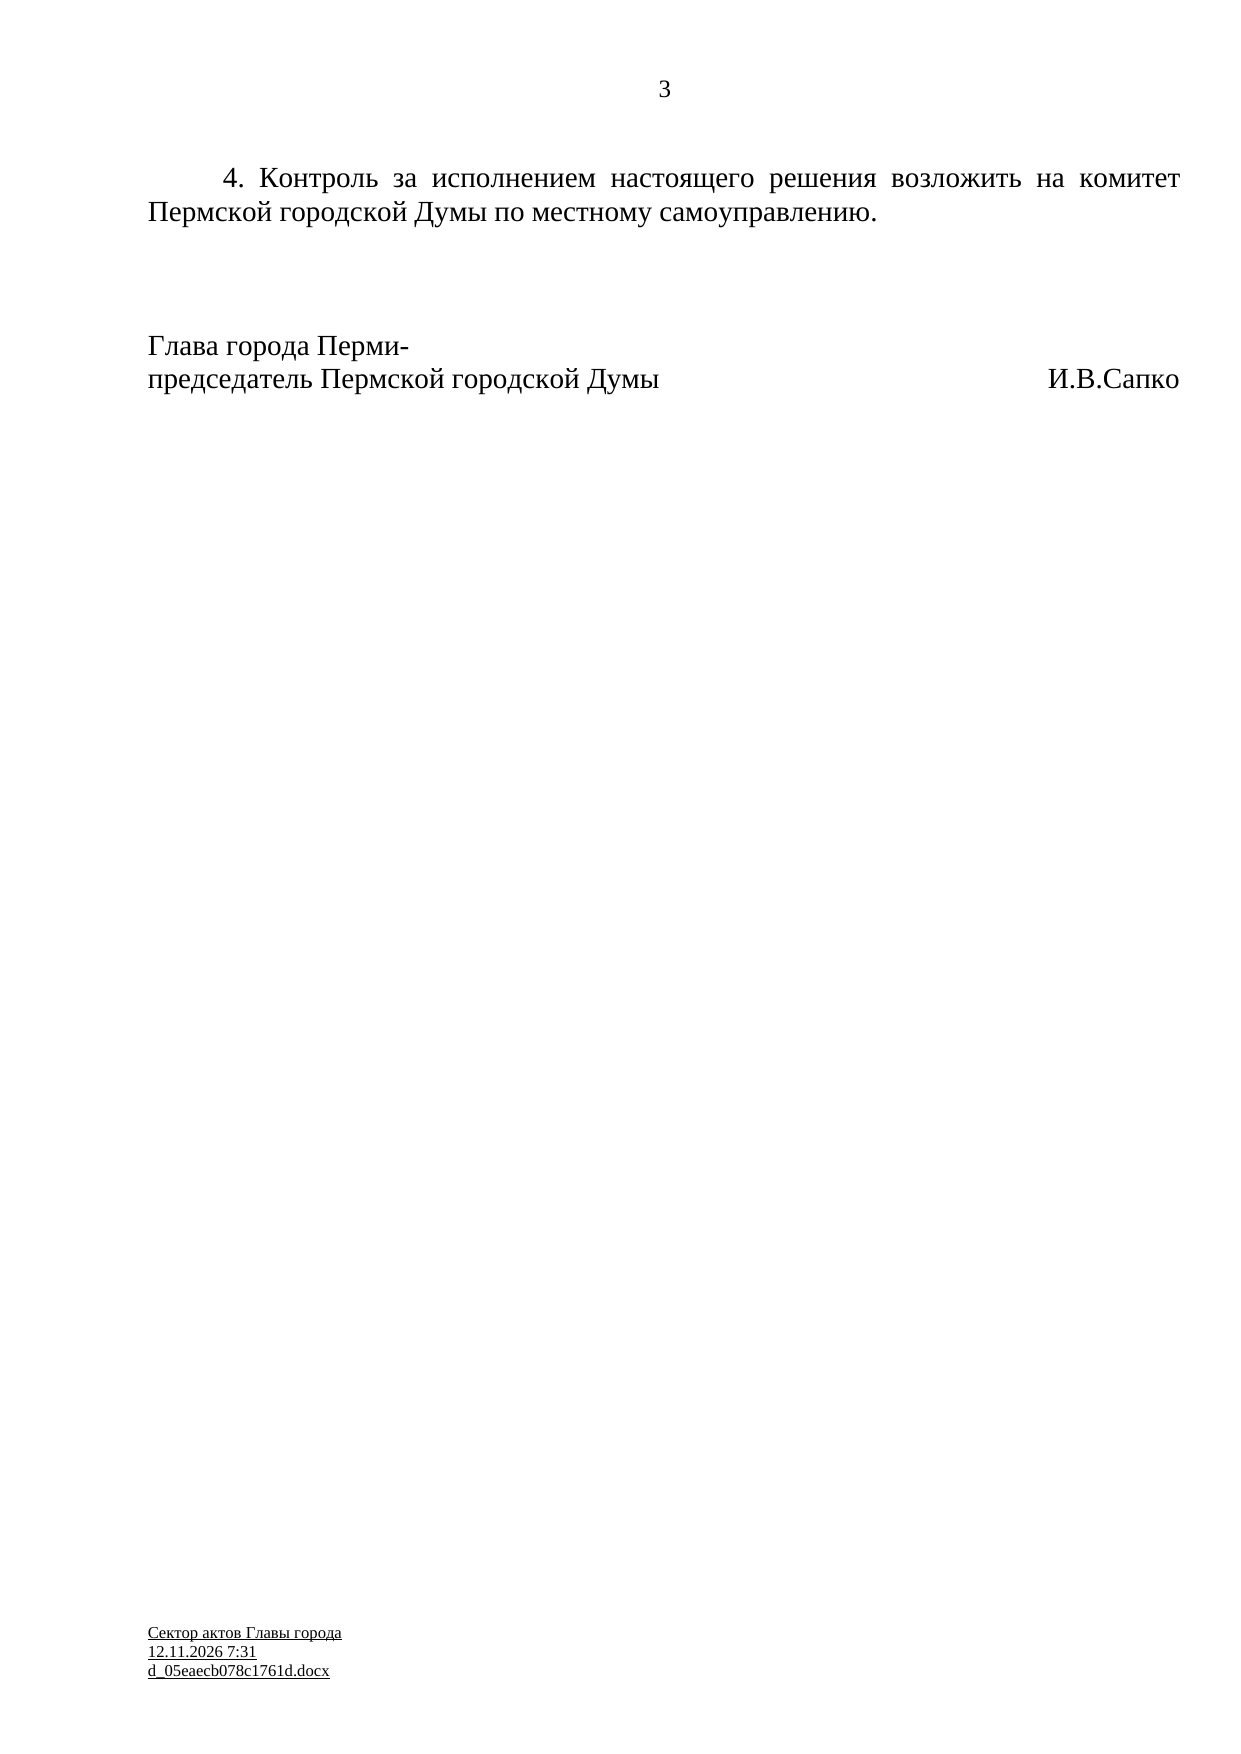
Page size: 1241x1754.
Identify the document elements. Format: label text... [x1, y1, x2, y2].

subtitle Глава города Перми- [148, 328, 1181, 361]
text председатель Пермской городской Думы И.В.Сапко [148, 361, 1181, 395]
text 4. Контроль за исполнением настоящего решения возложить на комитет Пермской городской Думы по местному самоуправлению. [148, 160, 1181, 227]
